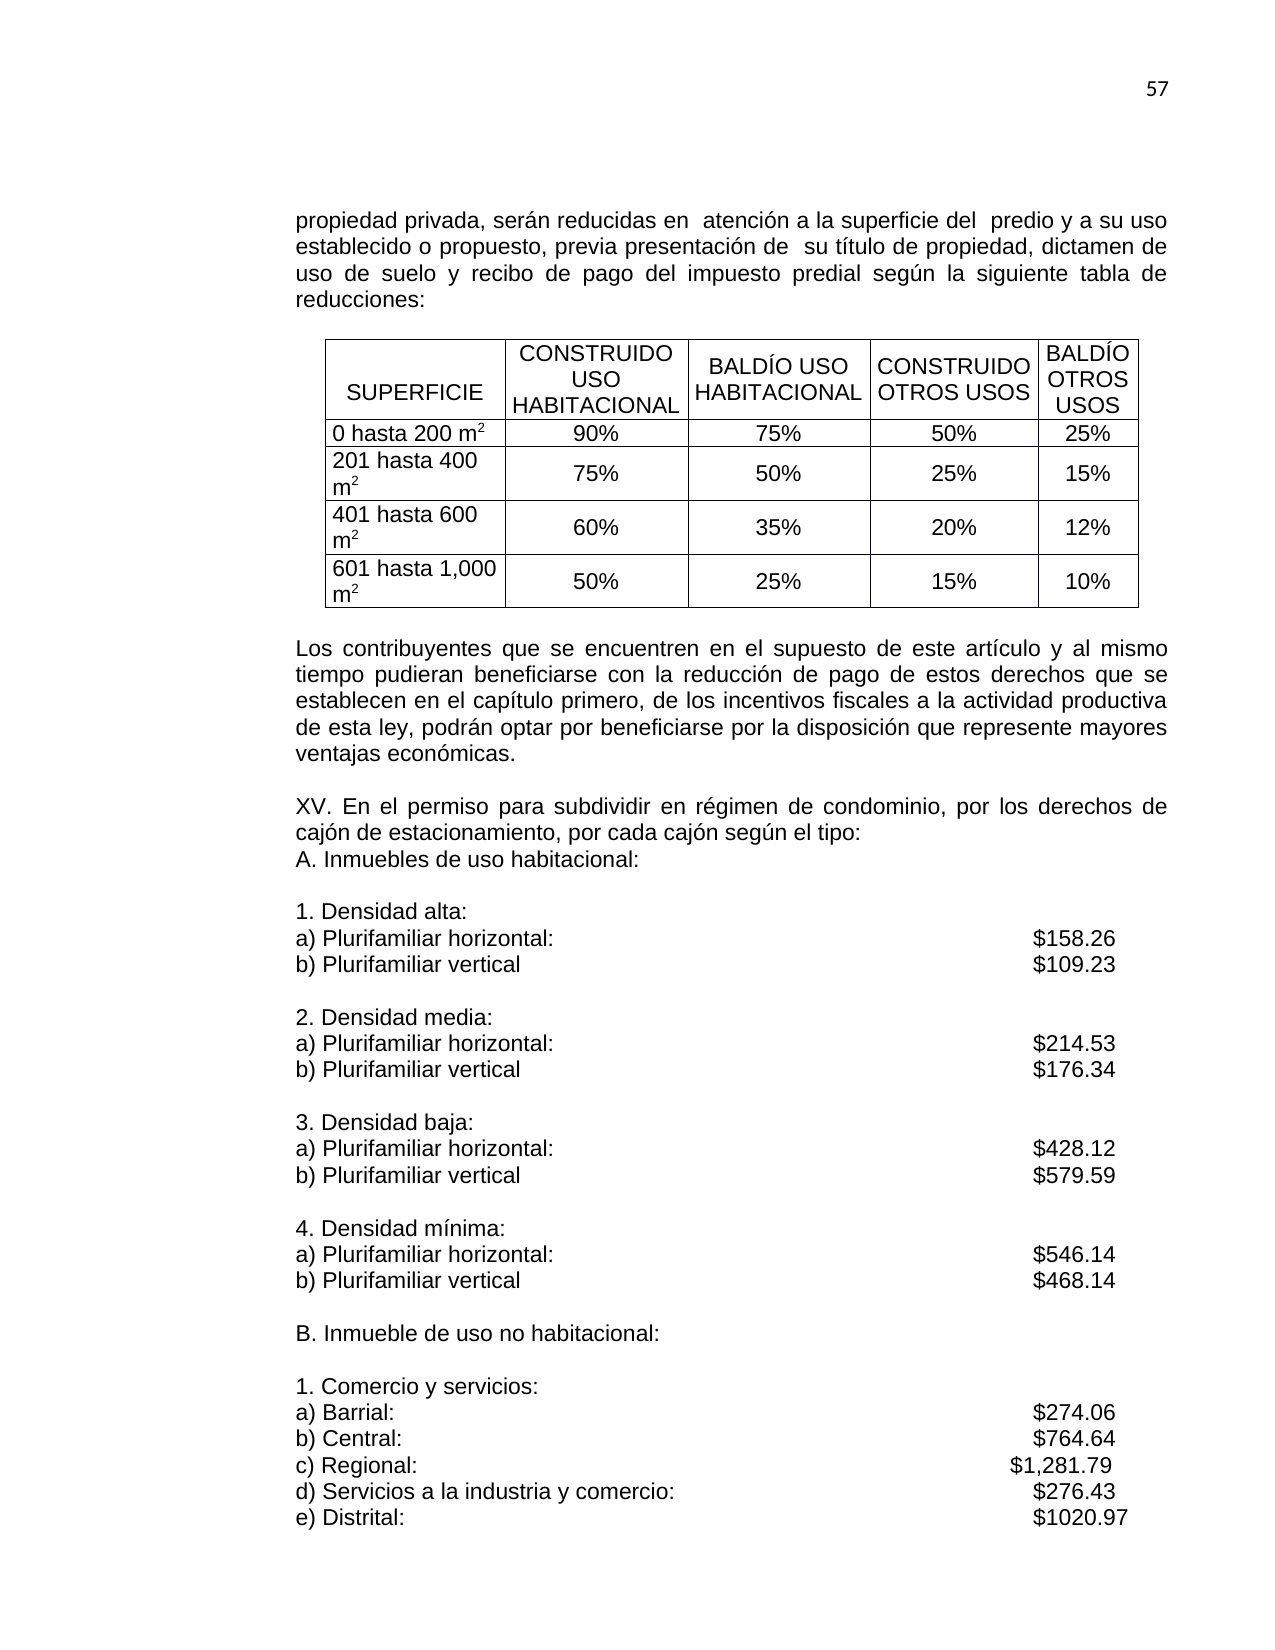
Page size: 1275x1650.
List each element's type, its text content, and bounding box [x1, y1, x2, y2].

text a) Plurifamiliar horizontal: $546.14 [295, 1241, 1169, 1267]
text a) Barrial: $274.06 [295, 1399, 1169, 1425]
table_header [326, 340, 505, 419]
text B. Inmueble de uso no habitacional: [295, 1320, 1169, 1346]
text b) Plurifamiliar vertical $579.59 [295, 1162, 1169, 1188]
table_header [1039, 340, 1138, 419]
text b) Central: $764.64 [295, 1425, 1169, 1452]
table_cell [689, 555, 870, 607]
text a) Plurifamiliar horizontal: $214.53 [295, 1030, 1169, 1056]
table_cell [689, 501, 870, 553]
text 1. Densidad alta: [295, 898, 1169, 924]
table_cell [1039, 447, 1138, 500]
text XV. En el permiso para subdividir en régimen de condominio, por los derechos de cajón de estacionamiento, por cada cajón según el tipo: [295, 793, 1169, 846]
text a) Plurifamiliar horizontal: $428.12 [295, 1135, 1169, 1162]
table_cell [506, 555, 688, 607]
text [295, 207, 1169, 312]
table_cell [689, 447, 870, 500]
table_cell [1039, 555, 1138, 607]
text 2. Densidad media: [295, 1004, 1169, 1030]
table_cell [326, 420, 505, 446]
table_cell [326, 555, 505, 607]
text b) Plurifamiliar vertical $468.14 [295, 1267, 1169, 1293]
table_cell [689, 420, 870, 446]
text a) Plurifamiliar horizontal: $158.26 [295, 924, 1169, 951]
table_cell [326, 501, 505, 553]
text Los contribuyentes que se encuentren en el supuesto de este artículo y al mismo tiempo pudieran beneficiarse con la reducción de pago de estos derechos que se establecen en el capítulo primero, de los incentivos fiscales a la actividad productiva de esta ley, podrán optar por beneficiarse por la disposición que represente mayores ventajas económicas. [295, 635, 1169, 766]
text b) Plurifamiliar vertical $176.34 [295, 1056, 1169, 1083]
text c) Regional: $1,281.79 [295, 1452, 1169, 1478]
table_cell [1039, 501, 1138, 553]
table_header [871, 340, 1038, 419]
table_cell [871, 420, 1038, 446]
text 4. Densidad mínima: [295, 1214, 1169, 1241]
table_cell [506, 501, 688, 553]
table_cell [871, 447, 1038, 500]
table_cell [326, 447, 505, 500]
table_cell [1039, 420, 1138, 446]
text A. Inmuebles de uso habitacional: [295, 846, 1169, 872]
text 3. Densidad baja: [295, 1109, 1169, 1135]
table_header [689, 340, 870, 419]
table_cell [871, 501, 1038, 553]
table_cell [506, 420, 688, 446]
text b) Plurifamiliar vertical $109.23 [295, 951, 1169, 977]
text 1. Comercio y servicios: [295, 1373, 1169, 1399]
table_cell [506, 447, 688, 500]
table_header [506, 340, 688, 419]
text d) Servicios a la industria y comercio: $276.43 [295, 1478, 1169, 1504]
text e) Distrital: $1020.97 [295, 1504, 1169, 1531]
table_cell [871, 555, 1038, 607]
